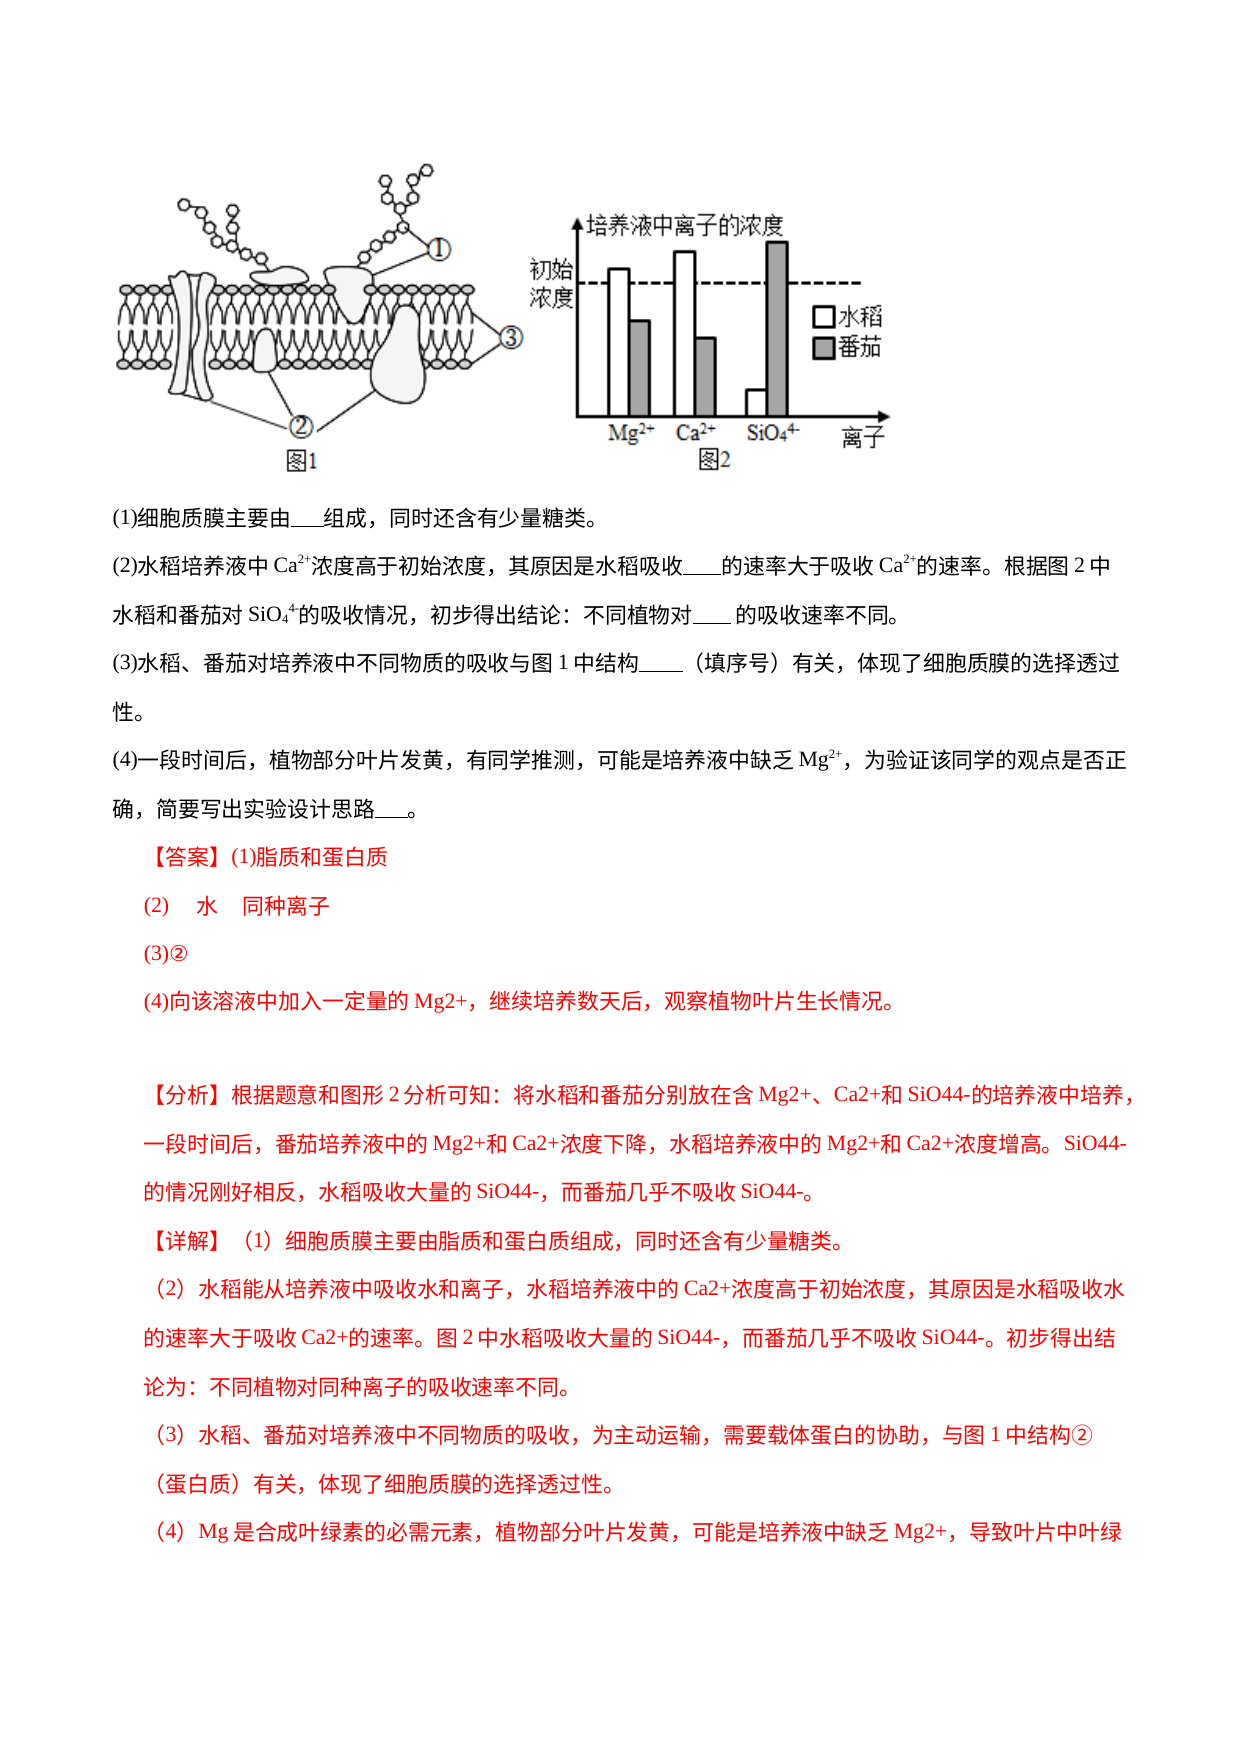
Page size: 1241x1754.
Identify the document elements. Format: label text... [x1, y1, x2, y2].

text (2) 水 同种离子 [143, 888, 1128, 921]
text (3)水稻、番茄对培养液中不同物质的吸收与图1中结构 （填序号）有关，体现了细胞质膜的选择透过性。 [112, 646, 1128, 727]
text （3）水稻、番茄对培养液中不同物质的吸收，为主动运输，需要载体蛋白的协助，与图1中结构②（蛋白质）有关，体现了细胞质膜的选择透过性。 [143, 1417, 1128, 1499]
picture [112, 161, 894, 475]
text (3)② [143, 937, 1128, 969]
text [143, 1514, 1128, 1547]
text (2)水稻培养液中Ca2+浓度高于初始浓度，其原因是水稻吸收 的速率大于吸收Ca2+的速率。根据图2中水稻和番茄对SiO44-的吸收情况，初步得出结论：不同植物对 的吸收速率不同。 [112, 549, 1128, 630]
text (1)细胞质膜主要由 组成，同时还含有少量糖类。 [112, 500, 1128, 533]
text 【答案】(1)脂质和蛋白质 [143, 840, 1128, 872]
text (4)一段时间后，植物部分叶片发黄，有同学推测，可能是培养液中缺乏Mg2+，为验证该同学的观点是否正确，简要写出实验设计思路 。 [112, 743, 1128, 824]
text 【分析】根据题意和图形2分析可知：将水稻和番茄分别放在含Mg2+、Ca2+和SiO44-的培养液中培养，一段时间后，番茄培养液中的Mg2+和Ca2+浓度下降，水稻培养液中的Mg2+和Ca2+浓度增高。SiO44-的情况刚好相反，水稻吸收大量的SiO44-，而番茄几乎不吸收SiO44-。 [143, 1077, 1128, 1207]
text 【详解】（1）细胞质膜主要由脂质和蛋白质组成，同时还含有少量糖类。 [143, 1223, 1128, 1256]
text (4)向该溶液中加入一定量的Mg2+，继续培养数天后，观察植物叶片生长情况。 [143, 984, 1128, 1016]
text （2）水稻能从培养液中吸收水和离子，水稻培养液中的Ca2+浓度高于初始浓度，其原因是水稻吸收水的速率大于吸收Ca2+的速率。图2中水稻吸收大量的SiO44-，而番茄几乎不吸收SiO44-。初步得出结论为：不同植物对同种离子的吸收速率不同。 [143, 1272, 1128, 1402]
